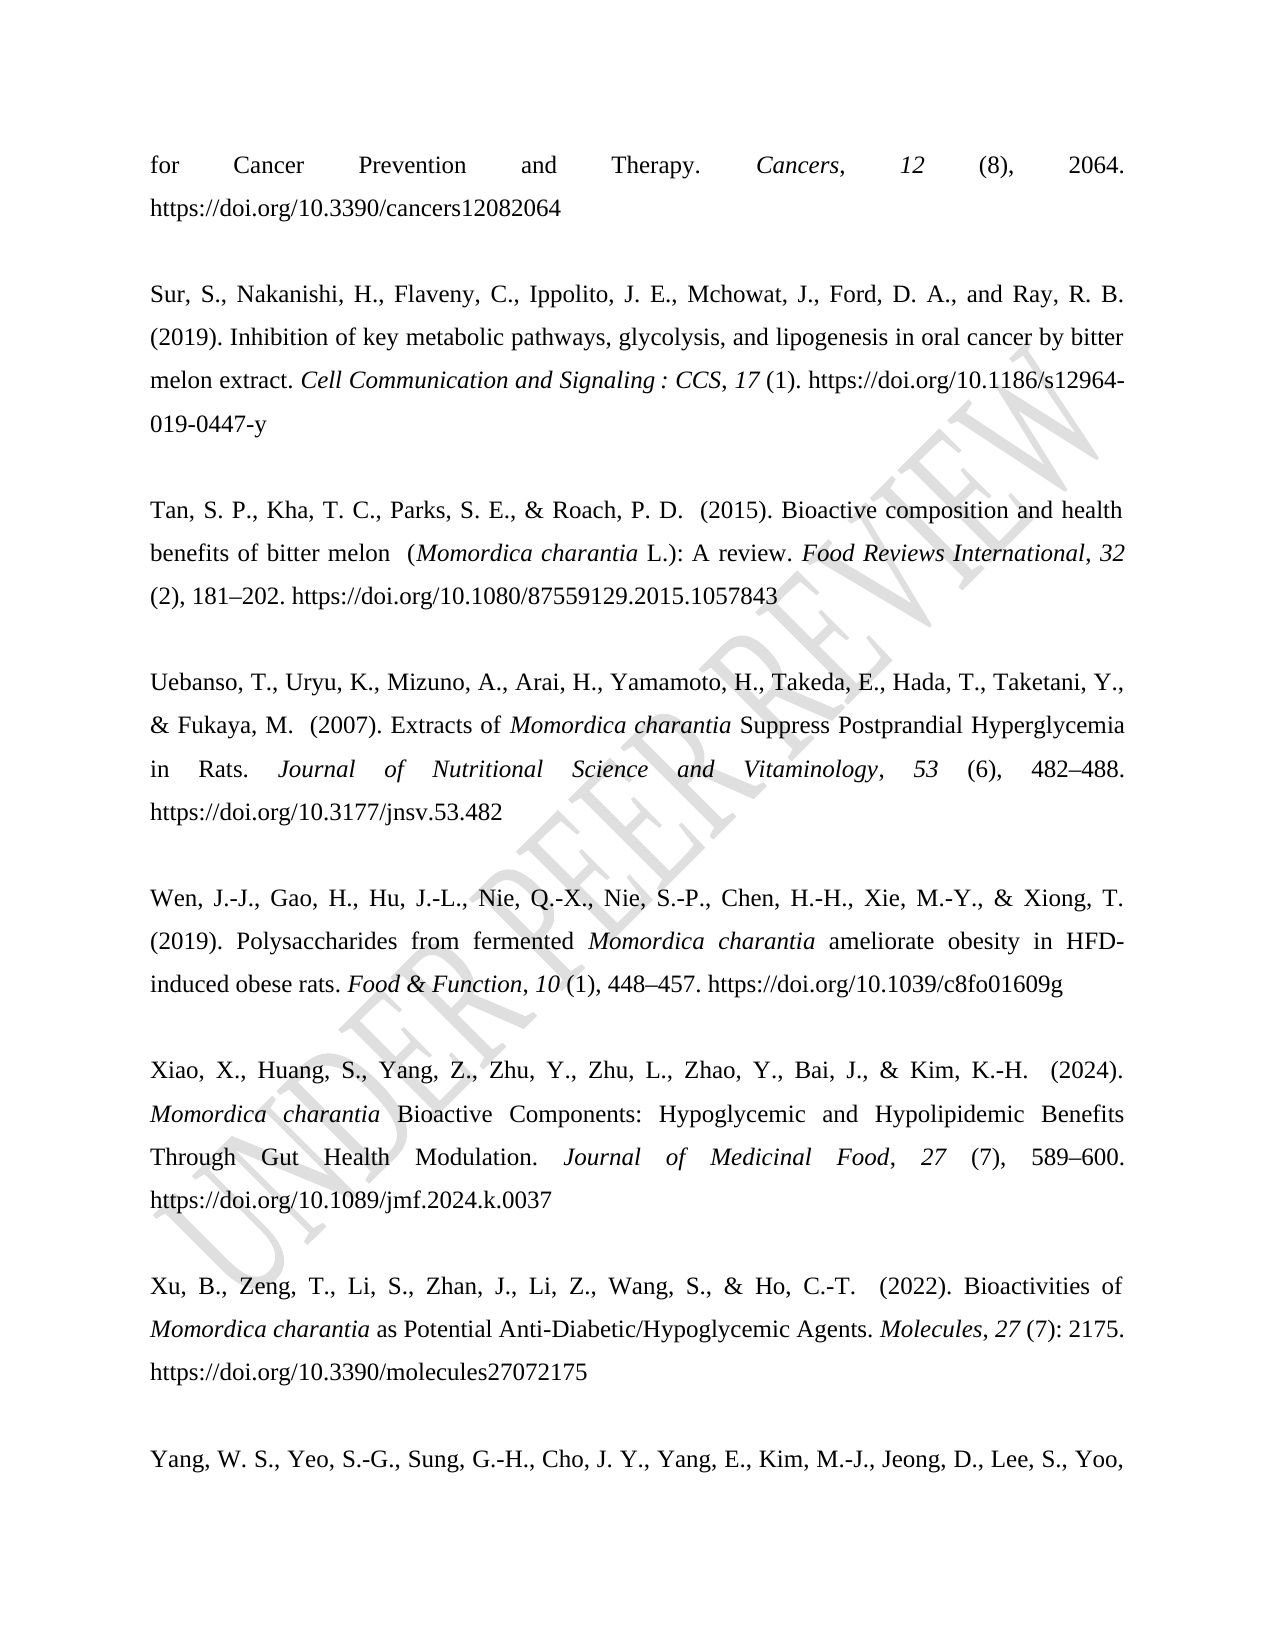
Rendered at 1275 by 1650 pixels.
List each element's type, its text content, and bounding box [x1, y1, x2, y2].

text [150, 1401, 1125, 1472]
text Tan, S. P., Kha, T. C., Parks, S. E., & Roach, P. D. (2015). Bioactive composition and health benefits of bitter melon (Momordica charantia L.): A review. Food Reviews International, 32 (2), 181–202. https://doi.org/10.1080/87559129.2015.1057843 [150, 452, 1125, 610]
text Sur, S., Nakanishi, H., Flaveny, C., Ippolito, J. E., Mchowat, J., Ford, D. A., and Ray, R. B. (2019). Inhibition of key metabolic pathways, glycolysis, and lipogenesis in oral cancer by bitter melon extract. Cell Communication and Signaling : CCS, 17 (1). https://doi.org/10.1186/s12964-019-0447-y [150, 236, 1125, 437]
text Xu, B., Zeng, T., Li, S., Zhan, J., Li, Z., Wang, S., & Ho, C.-T. (2022). Bioactivities of Momordica charantia as Potential Anti-Diabetic/Hypoglycemic Agents. Molecules, 27 (7): 2175. https://doi.org/10.3390/molecules27072175 [150, 1228, 1125, 1386]
text Uebanso, T., Uryu, K., Mizuno, A., Arai, H., Yamamoto, H., Takeda, E., Hada, T., Taketani, Y., & Fukaya, M. (2007). Extracts of Momordica charantia Suppress Postprandial Hyperglycemia in Rats. Journal of Nutritional Science and Vitaminology, 53 (6), 482–488. https://doi.org/10.3177/jnsv.53.482 [150, 624, 1125, 826]
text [150, 150, 1125, 222]
text Xiao, X., Huang, S., Yang, Z., Zhu, Y., Zhu, L., Zhao, Y., Bai, J., & Kim, K.-H. (2024). Momordica charantia Bioactive Components: Hypoglycemic and Hypolipidemic Benefits Through Gut Health Modulation. Journal of Medicinal Food, 27 (7), 589–600. https://doi.org/10.1089/jmf.2024.k.0037 [150, 1012, 1125, 1214]
text Wen, J.-J., Gao, H., Hu, J.-L., Nie, Q.-X., Nie, S.-P., Chen, H.-H., Xie, M.-Y., & Xiong, T. (2019). Polysaccharides from fermented Momordica charantia ameliorate obesity in HFD-induced obese rats. Food & Function, 10 (1), 448–457. https://doi.org/10.1039/c8fo01609g [150, 840, 1125, 998]
